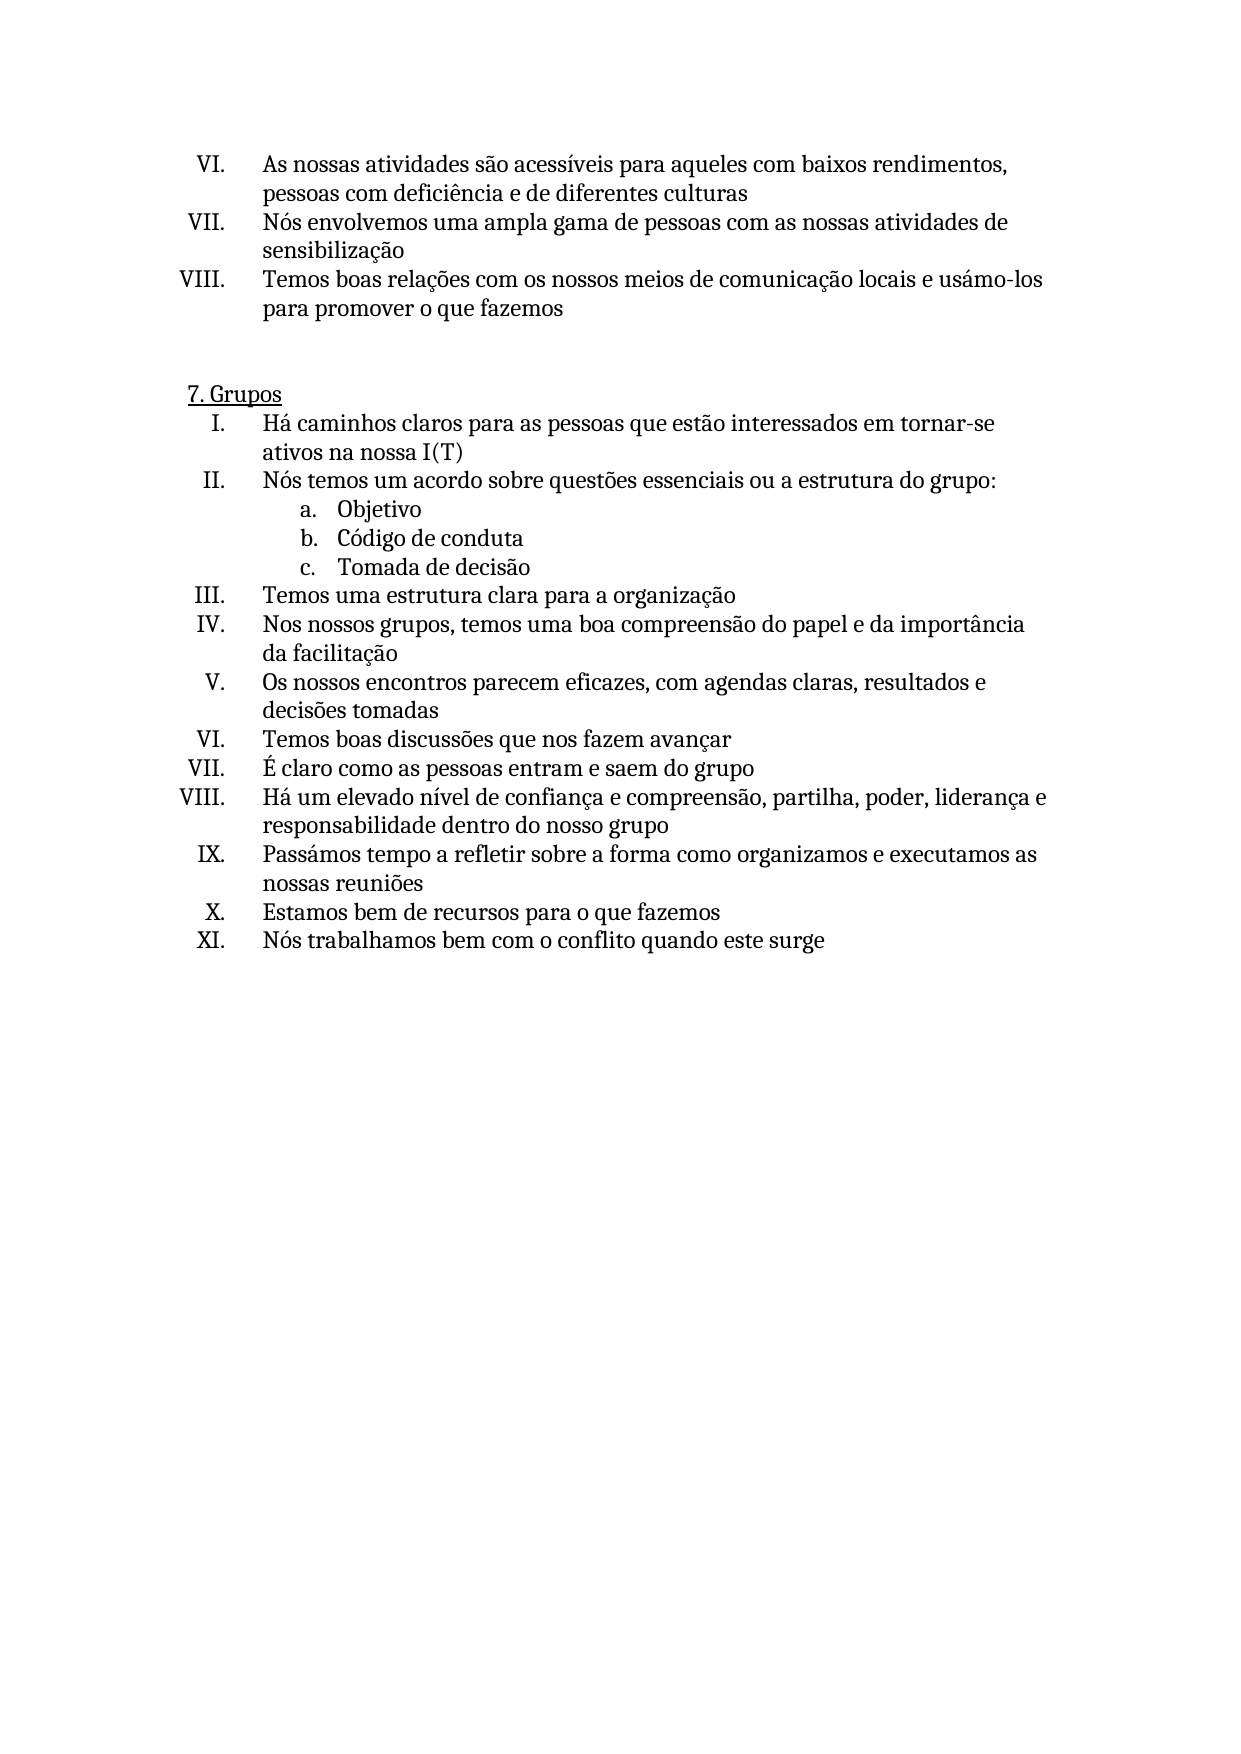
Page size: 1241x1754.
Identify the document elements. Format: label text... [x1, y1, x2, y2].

list Nós temos um acordo sobre questões essenciais ou a estrutura do grupo: [225, 466, 1053, 495]
list Estamos bem de recursos para o que fazemos [225, 897, 1053, 926]
list Objetivo [300, 495, 1053, 524]
list Temos boas discussões que nos fazem avançar [225, 725, 1053, 754]
list Há um elevado nível de confiança e compreensão, partilha, poder, liderança e responsabilidade dentro do nosso grupo [225, 782, 1053, 840]
list Nos nossos grupos, temos uma boa compreensão do papel e da importância da facilitação [225, 610, 1053, 667]
text 7. Grupos [187, 380, 1053, 409]
list Temos boas relações com os nossos meios de comunicação locais e usámo-los para promover o que fazemos [225, 265, 1053, 322]
list As nossas atividades são acessíveis para aqueles com baixos rendimentos, pessoas com deficiência e de diferentes culturas [225, 150, 1053, 207]
list Temos uma estrutura clara para a organização [225, 581, 1053, 610]
list Tomada de decisão [300, 552, 1053, 581]
list Código de conduta [300, 524, 1053, 552]
list Há caminhos claros para as pessoas que estão interessados ​​em tornar-se ativos na nossa I(T) [225, 409, 1053, 466]
list Nós envolvemos uma ampla gama de pessoas com as nossas atividades de sensibilização [225, 207, 1053, 265]
list Passámos tempo a refletir sobre a forma como organizamos e executamos as nossas reuniões [225, 840, 1053, 897]
list Os nossos encontros parecem eficazes, com agendas claras, resultados e decisões tomadas [225, 667, 1053, 725]
list É claro como as pessoas entram e saem do grupo [225, 754, 1053, 782]
list Nós trabalhamos bem com o conflito quando este surge [225, 926, 1053, 955]
